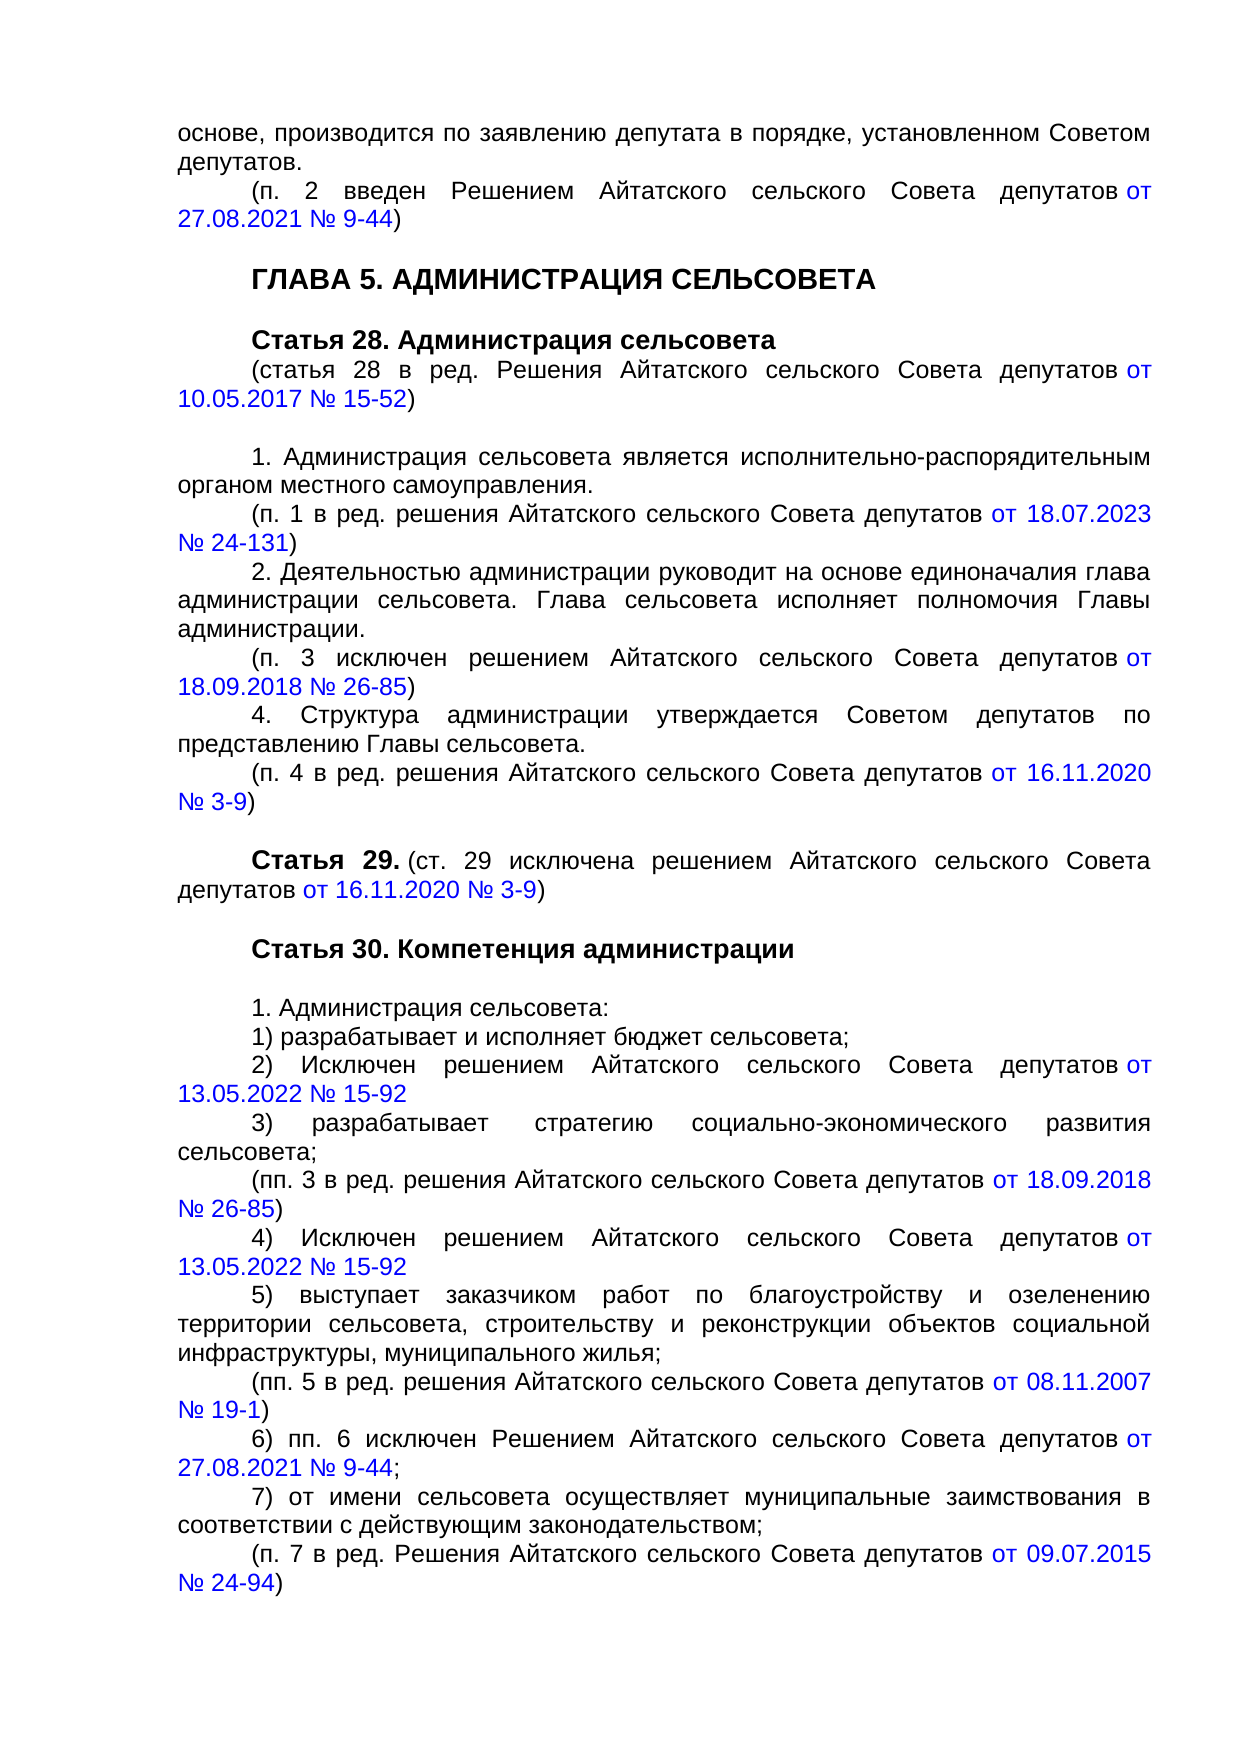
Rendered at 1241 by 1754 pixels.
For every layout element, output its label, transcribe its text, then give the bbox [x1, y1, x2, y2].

text Статья 28. Администрация сельсовета [177, 324, 1152, 355]
text 5) выступает заказчиком работ по благоустройству и озеленению территории сельсовета, строительству и реконструкции объектов социальной инфраструктуры, муниципального жилья; [177, 1280, 1152, 1367]
text 2) Исключен решением Айтатского сельского Совета депутатов от 13.05.2022 № 15-92 [177, 1050, 1152, 1108]
text (п. 2 введен Решением Айтатского сельского Совета депутатов от 27.08.2021 № 9-44) [177, 176, 1152, 233]
text (п. 1 в ред. решения Айтатского сельского Совета депутатов от 18.07.2023 № 24-131) [177, 499, 1152, 557]
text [177, 118, 1152, 176]
text 1. Администрация сельсовета: [177, 993, 1152, 1022]
text Статья 30. Компетенция администрации [177, 933, 1152, 964]
text 6) пп. 6 исключен Решением Айтатского сельского Совета депутатов от 27.08.2021 № 9-44; [177, 1424, 1152, 1482]
text (п. 3 исключен решением Айтатского сельского Совета депутатов от 18.09.2018 № 26-85) [177, 643, 1152, 700]
text 4) Исключен решением Айтатского сельского Совета депутатов от 13.05.2022 № 15-92 [177, 1223, 1152, 1280]
text 7) от имени сельсовета осуществляет муниципальные заимствования в соответствии с действующим законодательством; [177, 1482, 1152, 1539]
text 2. Деятельностью администрации руководит на основе единоначалия глава администрации сельсовета. Глава сельсовета исполняет полномочия Главы администрации. [177, 557, 1152, 643]
text 1. Администрация сельсовета является исполнительно-распорядительным органом местного самоуправления. [177, 442, 1152, 499]
text (п. 7 в ред. Решения Айтатского сельского Совета депутатов от 09.07.2015 № 24-94) [177, 1539, 1152, 1597]
text (статья 28 в ред. Решения Айтатского сельского Совета депутатов от 10.05.2017 № 15-52) [177, 355, 1152, 413]
text 4. Структура администрации утверждается Советом депутатов по представлению Главы сельсовета. [177, 700, 1152, 758]
text ГЛАВА 5. АДМИНИСТРАЦИЯ СЕЛЬСОВЕТА [177, 262, 1152, 295]
text 1) разрабатывает и исполняет бюджет сельсовета; [177, 1022, 1152, 1050]
text (пп. 5 в ред. решения Айтатского сельского Совета депутатов от 08.11.2007 № 19-1) [177, 1367, 1152, 1424]
text Статья 29. (ст. 29 исключена решением Айтатского сельского Совета депутатов от 16.11.2020 № 3-9) [177, 844, 1152, 904]
text (п. 4 в ред. решения Айтатского сельского Совета депутатов от 16.11.2020 № 3-9) [177, 758, 1152, 815]
text (пп. 3 в ред. решения Айтатского сельского Совета депутатов от 18.09.2018 № 26-85) [177, 1165, 1152, 1223]
text 3) разрабатывает стратегию социально-экономического развития сельсовета; [177, 1108, 1152, 1165]
